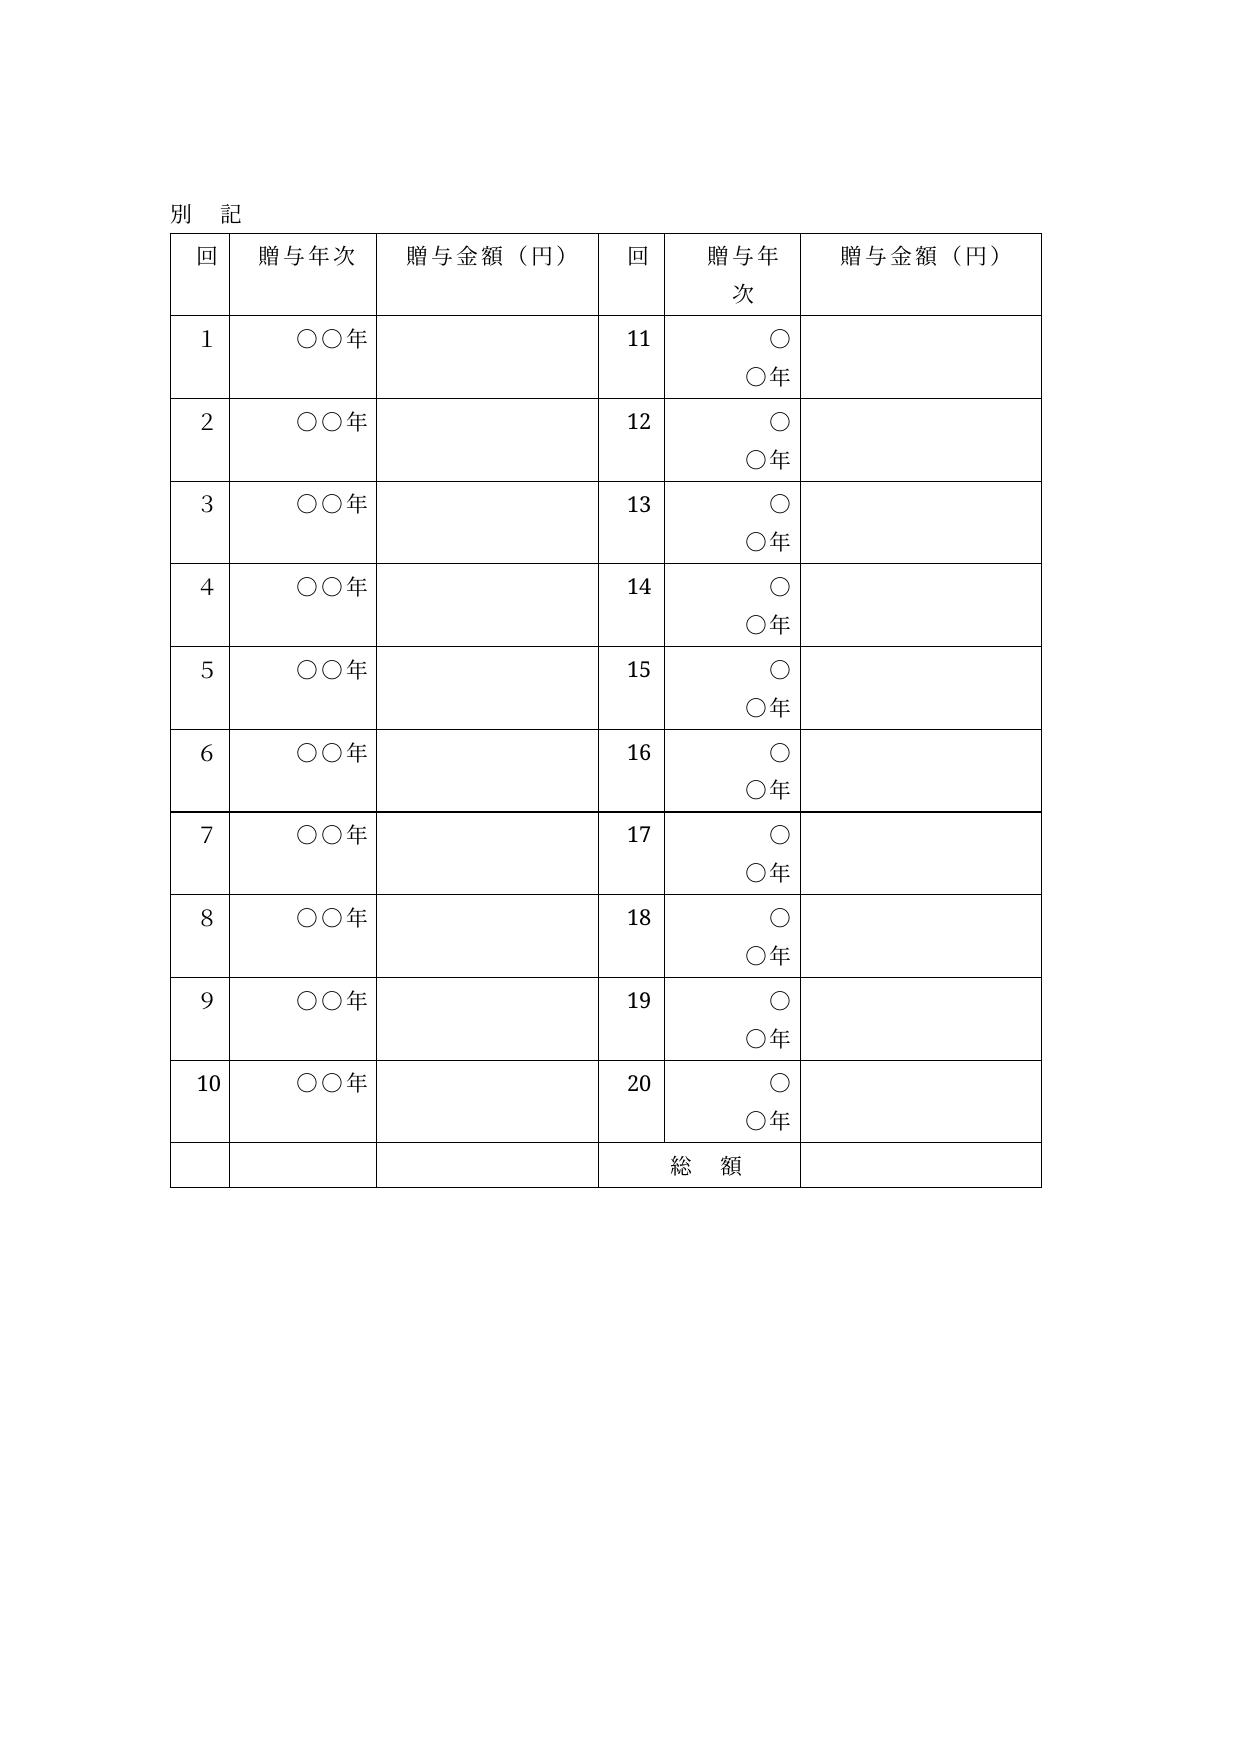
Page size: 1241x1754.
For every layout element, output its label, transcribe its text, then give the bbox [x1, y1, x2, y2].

table_cell 13 [599, 482, 664, 563]
table_header 贈与年次 [665, 234, 800, 315]
table_cell ○○年 [665, 482, 800, 563]
table_cell ○○年 [665, 647, 800, 729]
table_cell [377, 316, 598, 398]
table_cell [801, 1143, 1041, 1187]
table_cell ○○年 [665, 813, 800, 894]
table_cell 10 [171, 1061, 229, 1142]
table_cell 総 額 [599, 1143, 800, 1187]
table_cell [801, 316, 1041, 398]
table_cell 14 [599, 564, 664, 646]
table_cell ○○年 [230, 564, 376, 646]
table_cell ○○年 [665, 1061, 800, 1142]
table_header 贈与金額（円） [801, 234, 1041, 315]
table_cell 19 [599, 978, 664, 1059]
table_cell [377, 399, 598, 481]
table_cell [377, 1143, 598, 1187]
table_header 回 [171, 234, 229, 315]
table_cell ○○年 [230, 399, 376, 481]
table_cell [377, 895, 598, 977]
table_cell ３ [171, 482, 229, 563]
table_cell 17 [599, 813, 664, 894]
table_cell ○○年 [230, 978, 376, 1059]
table_cell ４ [171, 564, 229, 646]
table_cell ８ [171, 895, 229, 977]
table_cell [377, 730, 598, 811]
table_cell 12 [599, 399, 664, 481]
table_cell ５ [171, 647, 229, 729]
table_cell ６ [171, 730, 229, 811]
table_cell １ [171, 316, 229, 398]
table_cell 16 [599, 730, 664, 811]
table_cell [801, 730, 1041, 811]
table_cell [801, 978, 1041, 1059]
table_cell 20 [599, 1061, 664, 1142]
table_cell ○○年 [230, 895, 376, 977]
table_cell ○○年 [665, 564, 800, 646]
table_cell [171, 1143, 229, 1187]
table_cell ９ [171, 978, 229, 1059]
table_header 回 [599, 234, 664, 315]
table_cell [377, 564, 598, 646]
table_cell ○○年 [230, 316, 376, 398]
table_cell [801, 647, 1041, 729]
table_cell [801, 564, 1041, 646]
table_cell [801, 482, 1041, 563]
table_cell ○○年 [665, 399, 800, 481]
table_cell ○○年 [665, 978, 800, 1059]
table_cell ○○年 [665, 895, 800, 977]
table_cell ○○年 [230, 482, 376, 563]
table_cell [377, 647, 598, 729]
table_cell [801, 1061, 1041, 1142]
table_cell [377, 813, 598, 894]
table_cell 18 [599, 895, 664, 977]
table_cell ２ [171, 399, 229, 481]
table_cell ○○年 [665, 316, 800, 398]
table_cell ○○年 [230, 730, 376, 811]
table_cell 11 [599, 316, 664, 398]
table_cell 15 [599, 647, 664, 729]
table_cell ○○年 [230, 647, 376, 729]
table_cell ７ [171, 813, 229, 894]
table_header 贈与年次 [230, 234, 376, 315]
table_cell ○○年 [230, 813, 376, 894]
text 別 記 [170, 194, 1070, 232]
table_cell [377, 482, 598, 563]
table_cell [801, 813, 1041, 894]
table_cell [801, 895, 1041, 977]
table_cell [230, 1143, 376, 1187]
table_cell [801, 399, 1041, 481]
table_cell [377, 1061, 598, 1142]
table_header 贈与金額（円） [377, 234, 598, 315]
table_cell ○○年 [665, 730, 800, 811]
table_cell ○○年 [230, 1061, 376, 1142]
table_cell [377, 978, 598, 1059]
